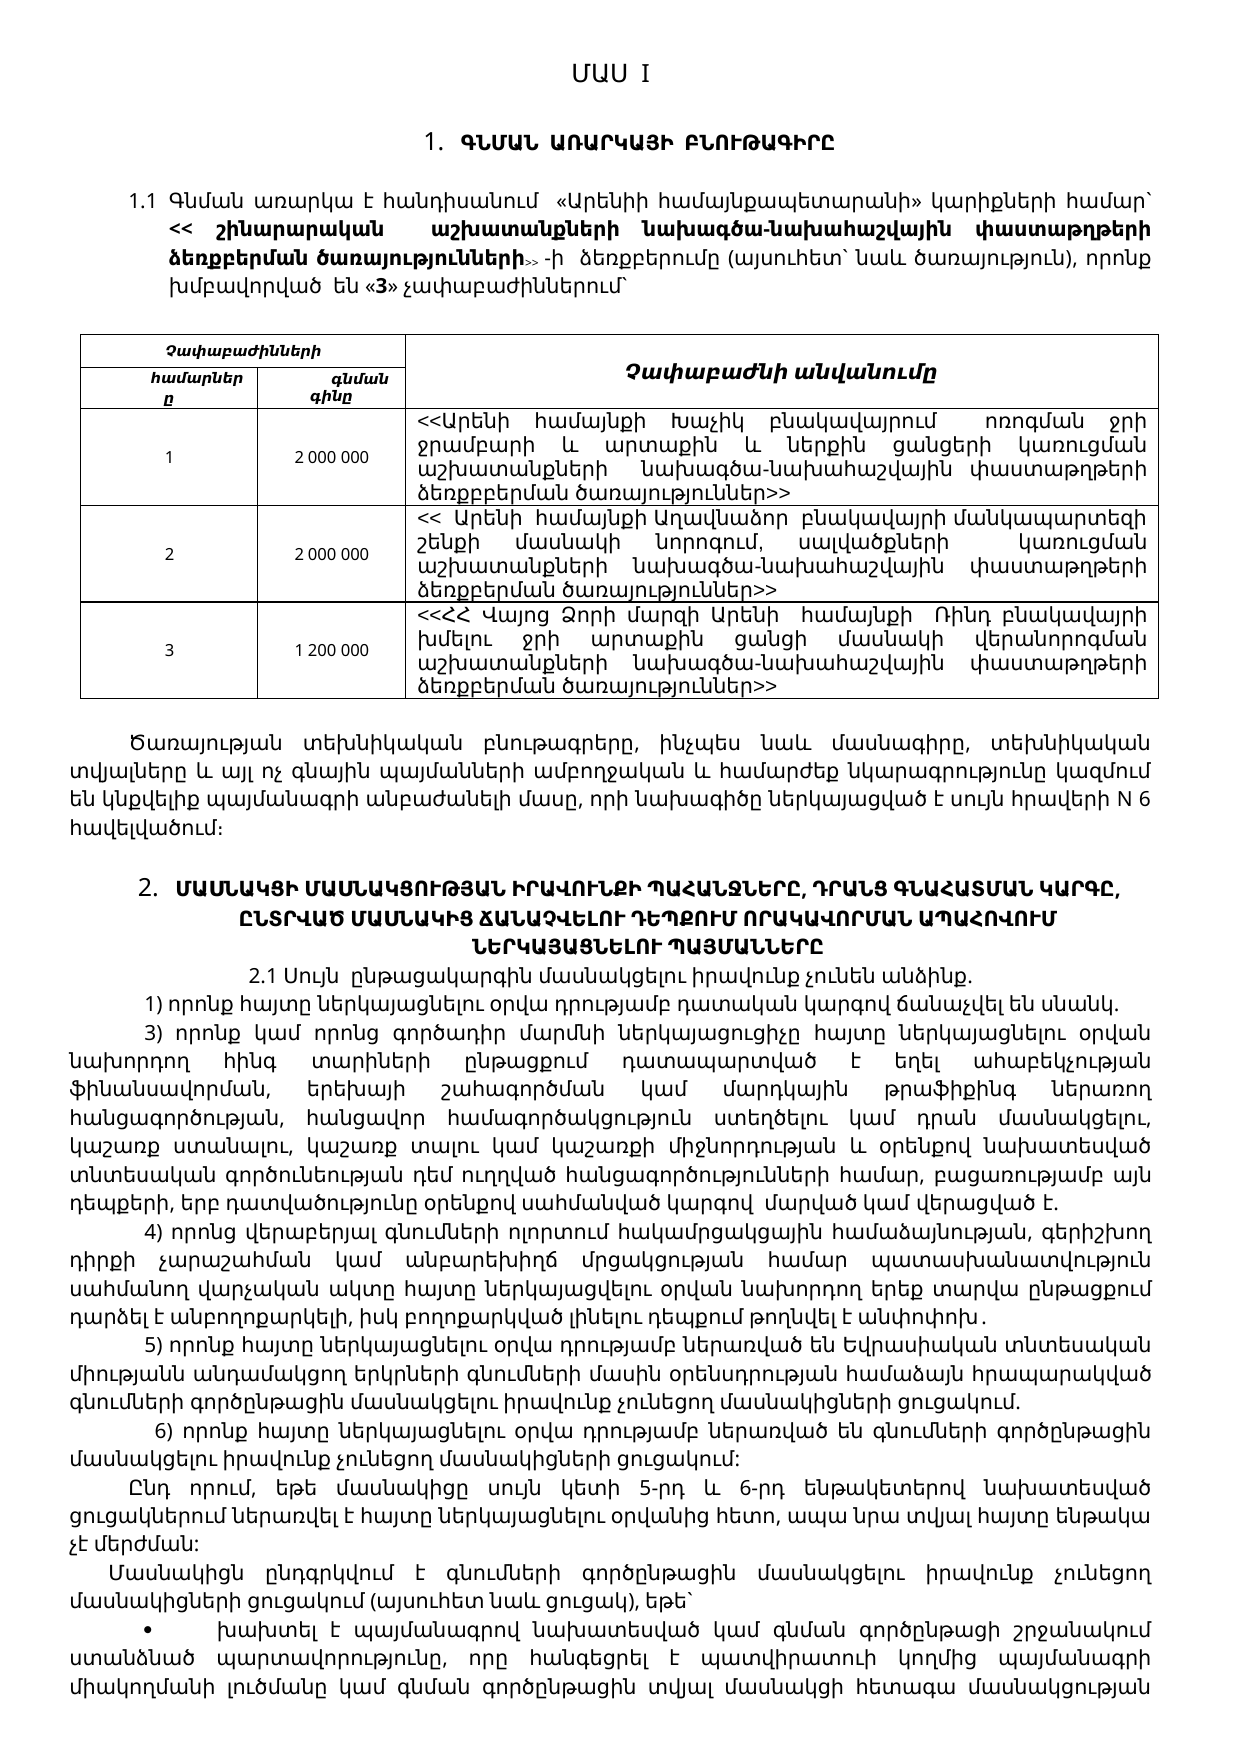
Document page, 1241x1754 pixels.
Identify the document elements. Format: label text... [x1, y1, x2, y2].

text Մասնակիցն ընդգրկվում է գնումների գործընթացին մասնակցելու իրավունք չունեցող մասնակիցների ցուցակում (այսուհետ նաև ցուցակ), եթե` [69, 1558, 1152, 1615]
text 5) որոնք հայտը ներկայացնելու օրվա դրությամբ ներառված են Եվրասիական տնտեսական միությանն անդամակցող երկրների գնումների մասին օրենսդրության համաձայն հրապարակված գնումների գործընթացին մասնակցելու իրավունք չունեցող մասնակիցների ցուցակում. [69, 1331, 1152, 1416]
list ԳՆՄԱՆ ԱՌԱՐԿԱՅԻ ԲՆՈՒԹԱԳԻՐԸ [107, 124, 1152, 158]
table_cell գնման գինը [258, 368, 405, 408]
table_cell 2 [81, 506, 257, 601]
table_cell << Արենի համայնքի Աղավնաձոր բնակավայրի մանկապարտեզի շենքի մասնակի նորոգում, սալվածքների կառուցման աշխատանքների նախագծա-նախահաշվային փաստաթղթերի ձեռքբերման ծառայություններ>> [406, 506, 1158, 601]
table_cell <<ՀՀ Վայոց Ձորի մարզի Արենի համայնքի Ռինդ բնակավայրի խմելու ջրի արտաքին ցանցի մասնակի վերանորոգման աշխատանքների նախագծա-նախահաշվային փաստաթղթերի ձեռքբերման ծառայություններ>> [406, 603, 1158, 698]
table_cell 1 200 000 [258, 603, 405, 698]
text 6) որոնք հայտը ներկայացնելու օրվա դրությամբ ներառված են գնումների գործընթացին մասնակցելու իրավունք չունեցող մասնակիցների ցուցակում: [69, 1416, 1152, 1473]
text ՄԱՍ I [69, 56, 1152, 89]
table_cell 2 000 000 [258, 506, 405, 601]
text 3) որոնք կամ որոնց գործադիր մարմնի ներկայացուցիչը հայտը ներկայացնելու օրվան նախորդող հինգ տարիների ընթացքում դատապարտված է եղել ահաբեկչության ֆինանսավորման, երեխայի շահագործման կամ մարդկային թրաֆիքինգ ներառող հանցագործության, հանցավոր համագործակցություն ստեղծելու կամ դրան մասնակցելու, կաշառք ստանալու, կաշառք տալու կամ կաշառքի միջնորդության և օրենքով նախատեսված տնտեսական գործունեության դեմ ուղղված հանցագործությունների համար, բացառությամբ այն դեպքերի, երբ դատվածությունը օրենքով սահմանված կարգով մարված կամ վերացված է. [69, 1018, 1152, 1217]
text Ծառայության տեխնիկական բնութագրերը, ինչպես նաև մասնագիրը, տեխնիկական տվյալները և այլ ոչ գնային պայմանների ամբողջական և համարժեք նկարագրությունը կազմում են կնքվելիք պայմանագրի անբաժանելի մասը, որի նախագիծը ներկայացված է սույն հրավերի N 6 հավելվածում։ [69, 728, 1152, 841]
text Ընդ որում, եթե մասնակիցը սույն կետի 5-րդ և 6-րդ ենթակետերով նախատեսված ցուցակներում ներառվել է հայտը ներկայացնելու օրվանից հետո, ապա նրա տվյալ հայտը ենթակա չէ մերժման: [69, 1473, 1152, 1558]
table_cell 3 [81, 603, 257, 698]
text 4) որոնց վերաբերյալ գնումների ոլորտում հակամրցակցային համաձայնության, գերիշխող դիրքի չարաշահման կամ անբարեխիղճ մրցակցության համար պատասխանատվություն սահմանող վարչական ակտը հայտը ներկայացվելու օրվան նախորդող երեք տարվա ընթացքում դարձել է անբողոքարկելի, իսկ բողոքարկված լինելու դեպքում թողնվել է անփոփոխ․ [69, 1217, 1152, 1331]
table_cell համարները [81, 368, 257, 408]
table_header Չափաբաժնի անվանումը [406, 335, 1158, 408]
table_cell <<Արենի համայնքի Խաչիկ բնակավայրում ոռոգման ջրի ջրամբարի և արտաքին և ներքին ցանցերի կառուցման աշխատանքների նախագծա-նախահաշվային փաստաթղթերի ձեռքբբերման ծառայություններ>> [406, 409, 1158, 504]
table_cell 2 000 000 [258, 409, 405, 504]
table_cell 1 [81, 409, 257, 504]
text 1) որոնք հայտը ներկայացնելու օրվա դրությամբ դատական կարգով ճանաչվել են սնանկ. [69, 989, 1152, 1018]
list ՄԱՍՆԱԿՑԻ ՄԱՍՆԱԿՑՈՒԹՅԱՆ ԻՐԱՎՈՒՆՔԻ ՊԱՀԱՆՋՆԵՐԸ, ԴՐԱՆՑ ԳՆԱՀԱՏՄԱՆ ԿԱՐԳԸ, ԸՆՏՐՎԱԾ ՄԱՍՆԱԿԻՑ ՃԱՆԱՉՎԵԼՈՒ ԴԵՊՔՈՒՄ ՈՐԱԿԱՎՈՐՄԱՆ ԱՊԱՀՈՎՈՒՄ ՆԵՐԿԱՅԱՑՆԵԼՈՒ ՊԱՅՄԱՆՆԵՐԸ [107, 870, 1152, 961]
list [69, 1615, 1152, 1700]
text 2.1 Սույն ընթացակարգին մասնակցելու իրավունք չունեն անձինք. [69, 961, 1152, 989]
table_header Չափաբաժինների [81, 335, 405, 367]
subtitle Գնման առարկա է հանդիսանում «Արենիի համայնքապետարանի» կարիքների համար` << շինարարական աշխատանքների նախագծա-նախահաշվային փաստաթղթերի ձեռքբերման ծառայությունների>> -ի ձեռքբերումը (այսուհետ` նաև ծառայություն), որոնք խմբավորված են «3» չափաբաժիններում` [128, 186, 1152, 300]
